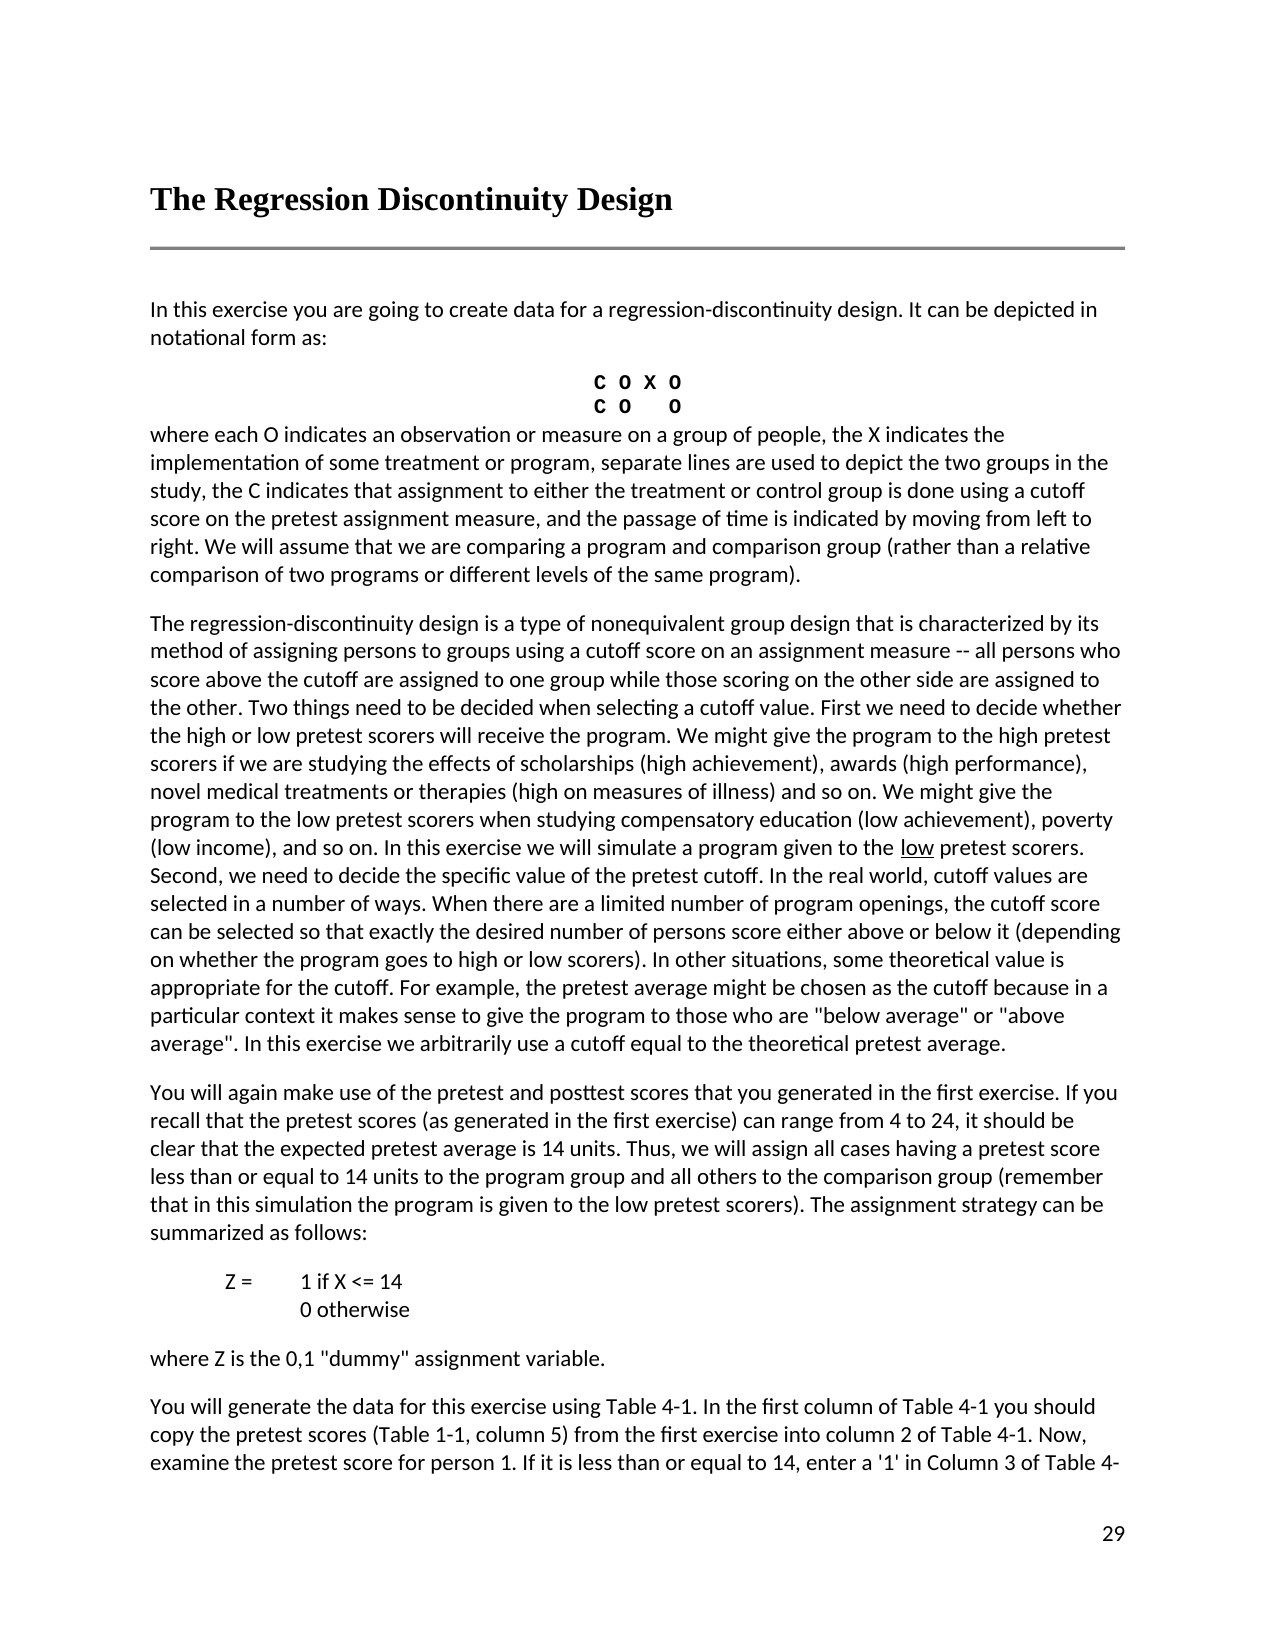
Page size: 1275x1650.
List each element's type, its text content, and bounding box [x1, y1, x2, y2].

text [150, 1392, 1125, 1477]
text where each O indicates an observation or measure on a group of people, the X indicates the implementation of some treatment or program, separate lines are used to depict the two groups in the study, the C indicates that assignment to either the treatment or control group is done using a cutoff score on the pretest assignment measure, and the passage of time is indicated by moving from left to right. We will assume that we are comparing a program and comparison group (rather than a relative comparison of two programs or different levels of the same program). [150, 420, 1125, 588]
text The regression-discontinuity design is a type of nonequivalent group design that is characterized by its method of assigning persons to groups using a cutoff score on an assignment measure -- all persons who score above the cutoff are assigned to one group while those scoring on the other side are assigned to the other. Two things need to be decided when selecting a cutoff value. First we need to decide whether the high or low pretest scorers will receive the program. We might give the program to the high pretest scorers if we are studying the effects of scholarships (high achievement), awards (high performance), novel medical treatments or therapies (high on measures of illness) and so on. We might give the program to the low pretest scorers when studying compensatory education (low achievement), poverty (low income), and so on. In this exercise we will simulate a program given to the low pretest scorers. Second, we need to decide the specific value of the pretest cutoff. In the real world, cutoff values are selected in a number of ways. When there are a limited number of program openings, the cutoff score can be selected so that exactly the desired number of persons score either above or below it (depending on whether the program goes to high or low scorers). In other situations, some theoretical value is appropriate for the cutoff. For example, the pretest average might be chosen as the cutoff because in a particular context it makes sense to give the program to those who are "below average" or "above average". In this exercise we arbitrarily use a cutoff equal to the theoretical pretest average. [150, 609, 1125, 1057]
text In this exercise you are going to create data for a regression-discontinuity design. It can be depicted in notational form as: [150, 296, 1125, 352]
text where Z is the 0,1 "dummy" assignment variable. [150, 1344, 1125, 1372]
text C O X O C O O [150, 372, 1125, 420]
text Z = 1 if X <= 14 0 otherwise [225, 1267, 1125, 1323]
text You will again make use of the pretest and posttest scores that you generated in the first exercise. If you recall that the pretest scores (as generated in the first exercise) can range from 4 to 24, it should be clear that the expected pretest average is 14 units. Thus, we will assign all cases having a pretest score less than or equal to 14 units to the program group and all others to the comparison group (remember that in this simulation the program is given to the low pretest scorers). The assignment strategy can be summarized as follows: [150, 1078, 1125, 1246]
subtitle The Regression Discontinuity Design [150, 179, 1125, 217]
